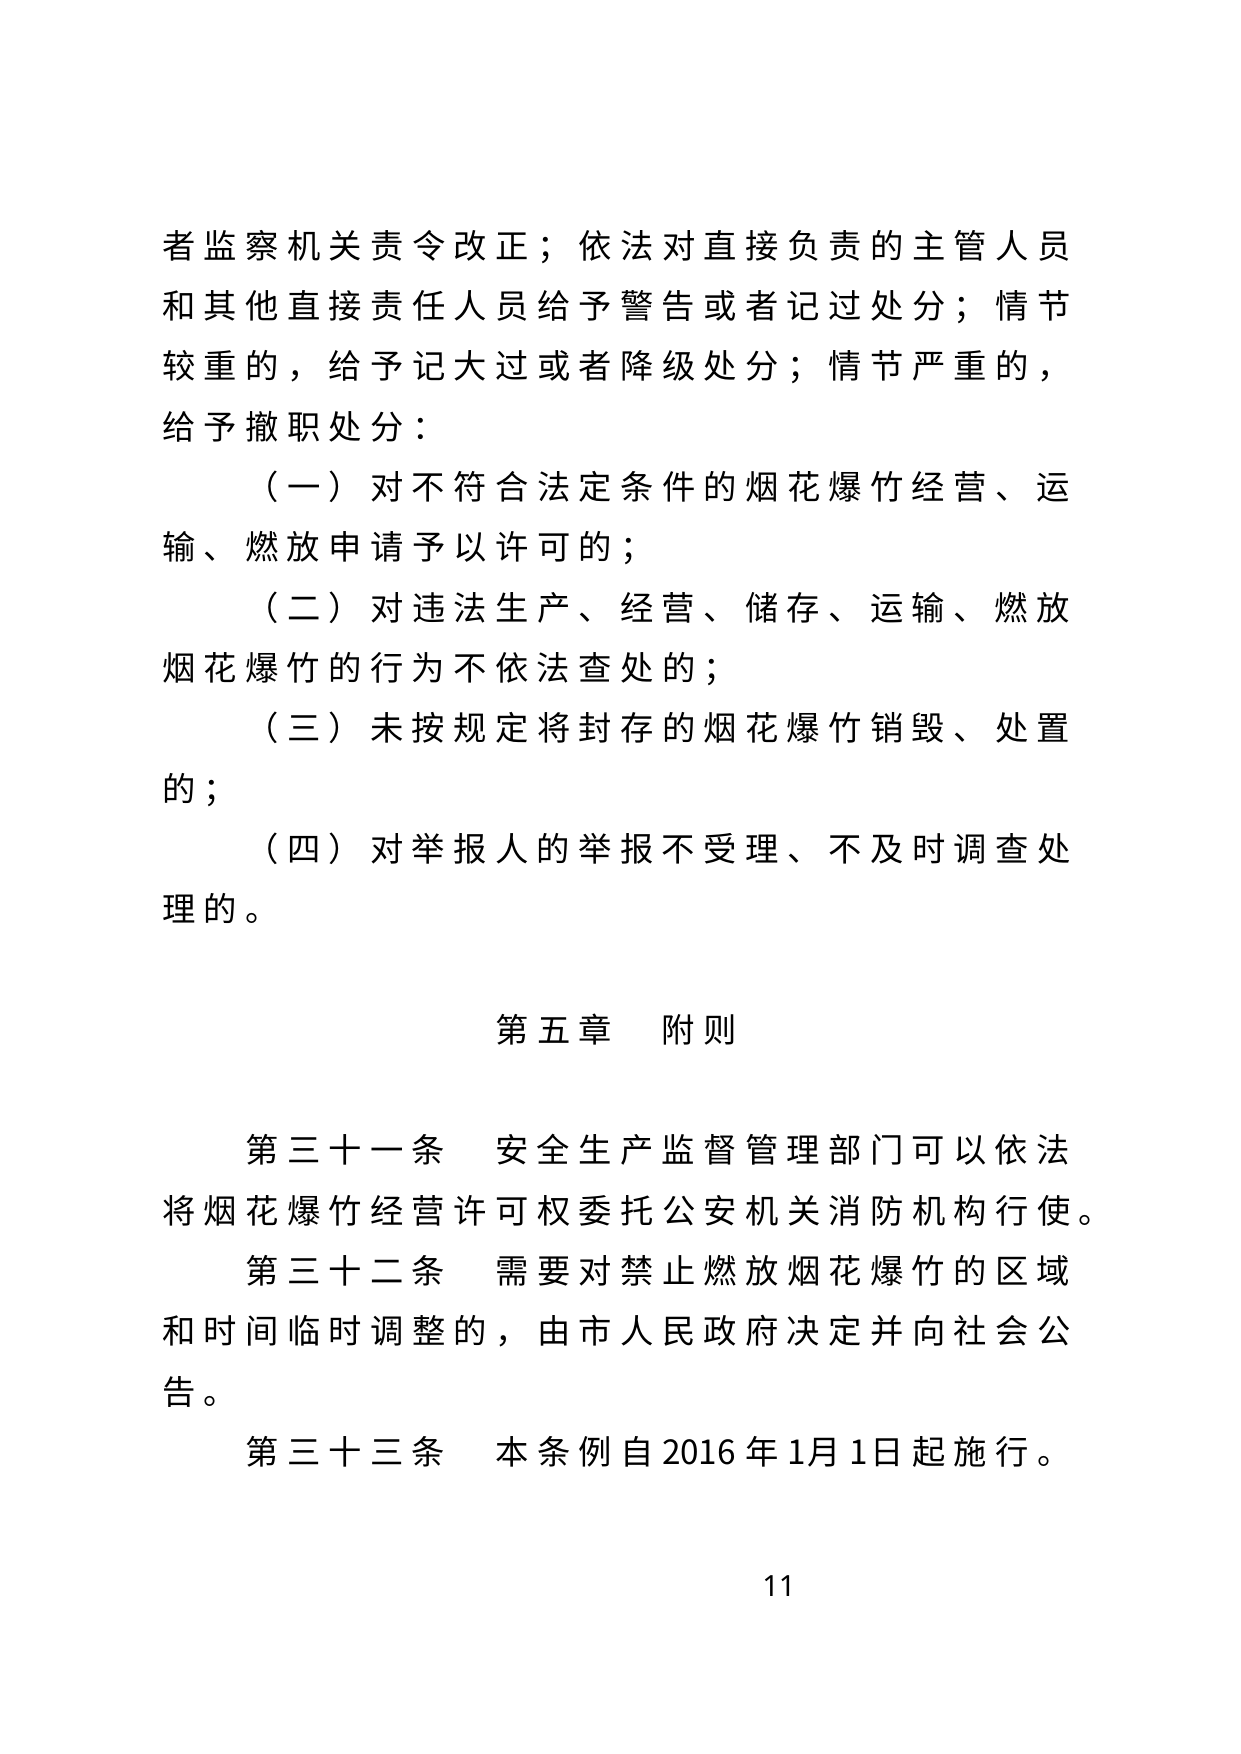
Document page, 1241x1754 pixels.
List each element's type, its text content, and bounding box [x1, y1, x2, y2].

text 第三十三条 本条例自2016年1月1日起施行。 [162, 1420, 1078, 1480]
text （三）未按规定将封存的烟花爆竹销毁、处置的； [162, 696, 1078, 817]
text （一）对不符合法定条件的烟花爆竹经营、运输、燃放申请予以许可的； [162, 455, 1078, 575]
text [162, 213, 1078, 455]
text （二）对违法生产、经营、储存、运输、燃放烟花爆竹的行为不依法查处的； [162, 575, 1078, 696]
text 第三十二条 需要对禁止燃放烟花爆竹的区域和时间临时调整的，由市人民政府决定并向社会公告。 [162, 1239, 1078, 1420]
text （四）对举报人的举报不受理、不及时调查处理的。 [162, 817, 1078, 937]
text 第三十一条 安全生产监督管理部门可以依法将烟花爆竹经营许可权委托公安机关消防机构行使。 [162, 1118, 1078, 1239]
text 第五章 附则 [162, 998, 1078, 1058]
